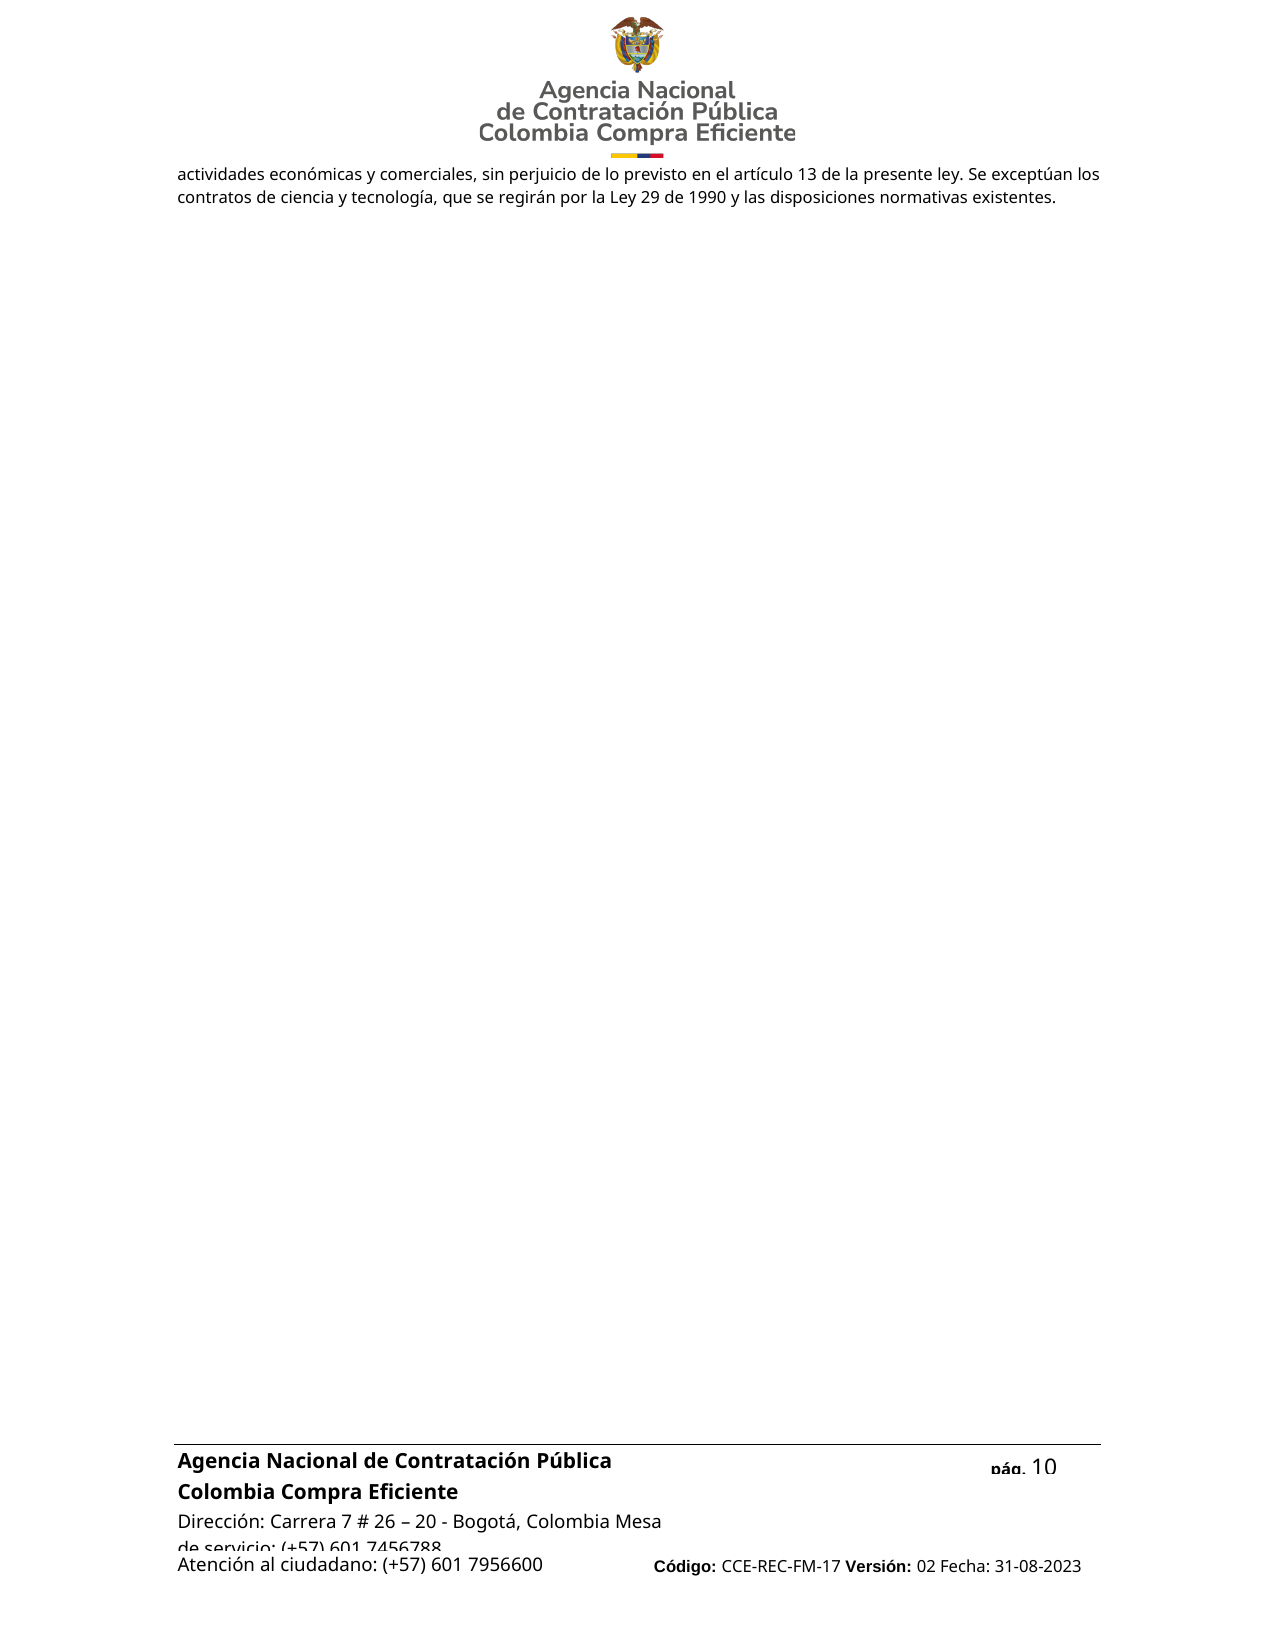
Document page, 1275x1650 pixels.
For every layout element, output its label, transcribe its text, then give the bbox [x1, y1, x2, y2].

picture [479, 17, 796, 158]
